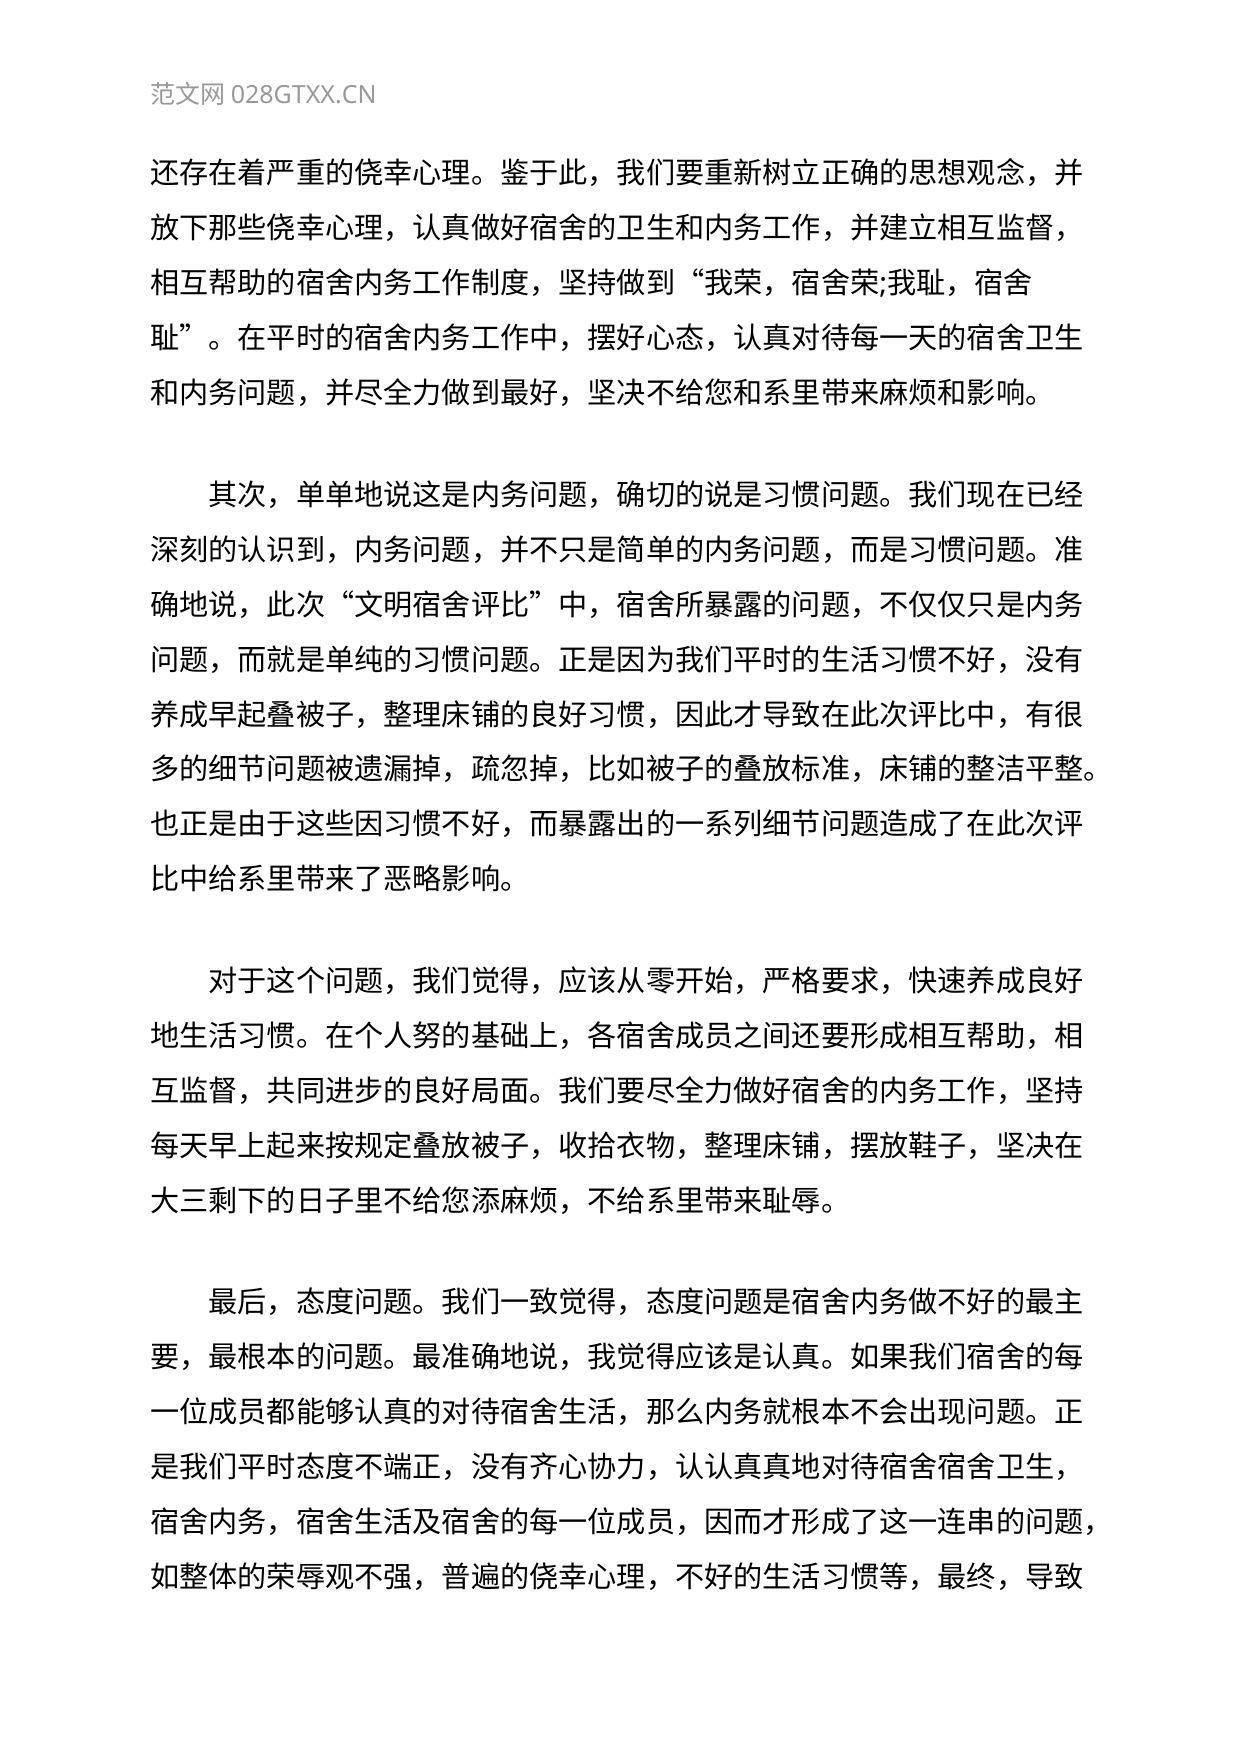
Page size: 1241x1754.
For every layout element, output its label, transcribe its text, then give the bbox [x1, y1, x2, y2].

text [150, 150, 1090, 412]
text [150, 1279, 1090, 1596]
text 对于这个问题，我们觉得，应该从零开始，严格要求，快速养成良好地生活习惯。在个人努的基础上，各宿舍成员之间还要形成相互帮助，相互监督，共同进步的良好局面。我们要尽全力做好宿舍的内务工作，坚持每天早上起来按规定叠放被子，收拾衣物，整理床铺，摆放鞋子，坚决在大三剩下的日子里不给您添麻烦，不给系里带来耻辱。 [150, 957, 1090, 1219]
text 其次，单单地说这是内务问题，确切的说是习惯问题。我们现在已经深刻的认识到，内务问题，并不只是简单的内务问题，而是习惯问题。准确地说，此次“文明宿舍评比”中，宿舍所暴露的问题，不仅仅只是内务问题，而就是单纯的习惯问题。正是因为我们平时的生活习惯不好，没有养成早起叠被子，整理床铺的良好习惯，因此才导致在此次评比中，有很多的细节问题被遗漏掉，疏忽掉，比如被子的叠放标准，床铺的整洁平整。也正是由于这些因习惯不好，而暴露出的一系列细节问题造成了在此次评比中给系里带来了恶略影响。 [150, 471, 1090, 898]
